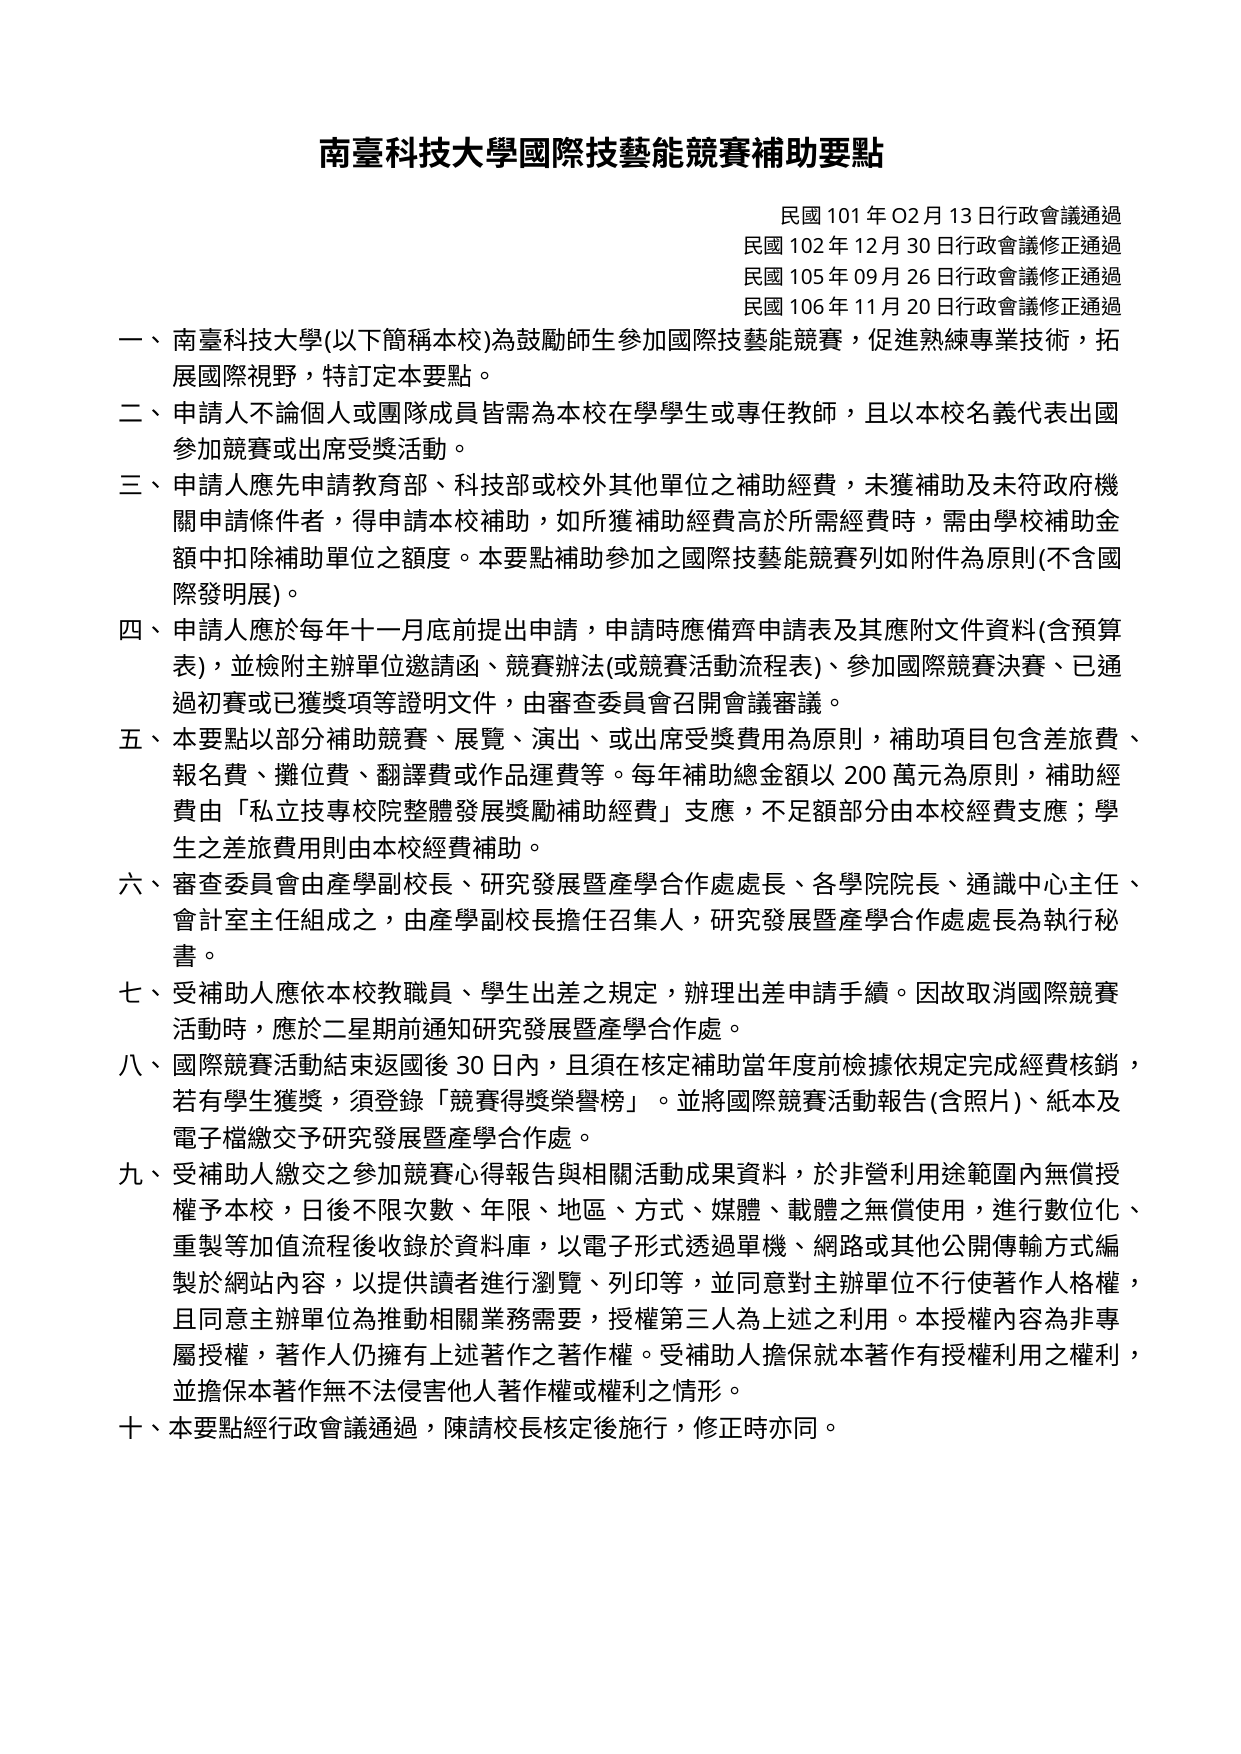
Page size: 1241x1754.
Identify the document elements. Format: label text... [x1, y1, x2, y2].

text 民國102年12月30日行政會議修正通過 [118, 229, 1122, 260]
list 受補助人應依本校教職員、學生出差之規定，辦理出差申請手續。因故取消國際競賽活動時，應於二星期前通知研究發展暨產學合作處。 [118, 973, 1122, 1046]
text 南臺科技大學國際技藝能競賽補助要點 [118, 127, 1085, 175]
text 民國106年11月20日行政會議修正通過 [118, 290, 1122, 321]
text 十、本要點經行政會議通過，陳請校長核定後施行，修正時亦同。 [118, 1408, 1122, 1444]
list 申請人不論個人或團隊成員皆需為本校在學學生或專任教師，且以本校名義代表出國參加競賽或出席受獎活動。 [118, 393, 1122, 466]
text 民國101年O2月13日行政會議通過 [118, 199, 1122, 229]
list 審查委員會由產學副校長、研究發展暨產學合作處處長、各學院院長、通識中心主任、會計室主任組成之，由產學副校長擔任召集人，研究發展暨產學合作處處長為執行秘書。 [118, 864, 1122, 973]
list 申請人應先申請教育部、科技部或校外其他單位之補助經費，未獲補助及未符政府機關申請條件者，得申請本校補助，如所獲補助經費高於所需經費時，需由學校補助金額中扣除補助單位之額度。本要點補助參加之國際技藝能競賽列如附件為原則(不含國際發明展)。 [118, 466, 1122, 611]
list 南臺科技大學(以下簡稱本校)為鼓勵師生參加國際技藝能競賽，促進熟練專業技術，拓展國際視野，特訂定本要點。 [118, 321, 1122, 393]
list 國際競賽活動結束返國後30日內，且須在核定補助當年度前檢據依規定完成經費核銷，若有學生獲獎，須登錄「競賽得獎榮譽榜」。並將國際競賽活動報告(含照片)、紙本及電子檔繳交予研究發展暨產學合作處。 [118, 1046, 1122, 1154]
list 受補助人繳交之參加競賽心得報告與相關活動成果資料，於非營利用途範圍內無償授權予本校，日後不限次數、年限、地區、方式、媒體、載體之無償使用，進行數位化、重製等加值流程後收錄於資料庫，以電子形式透過單機、網路或其他公開傳輸方式編製於網站內容，以提供讀者進行瀏覽、列印等，並同意對主辦單位不行使著作人格權，且同意主辦單位為推動相關業務需要，授權第三人為上述之利用。本授權內容為非專屬授權，著作人仍擁有上述著作之著作權。受補助人擔保就本著作有授權利用之權利，並擔保本著作無不法侵害他人著作權或權利之情形。 [118, 1154, 1122, 1408]
list 本要點以部分補助競賽、展覽、演出、或出席受獎費用為原則，補助項目包含差旅費、報名費、攤位費、翻譯費或作品運費等。每年補助總金額以200萬元為原則，補助經費由「私立技專校院整體發展獎勵補助經費」支應，不足額部分由本校經費支應；學生之差旅費用則由本校經費補助。 [118, 719, 1122, 864]
text 民國105年09月26日行政會議修正通過 [118, 260, 1122, 290]
list 申請人應於每年十一月底前提出申請，申請時應備齊申請表及其應附文件資料(含預算表)，並檢附主辦單位邀請函、競賽辦法(或競賽活動流程表)、參加國際競賽決賽、已通過初賽或已獲獎項等證明文件，由審查委員會召開會議審議。 [118, 611, 1122, 719]
